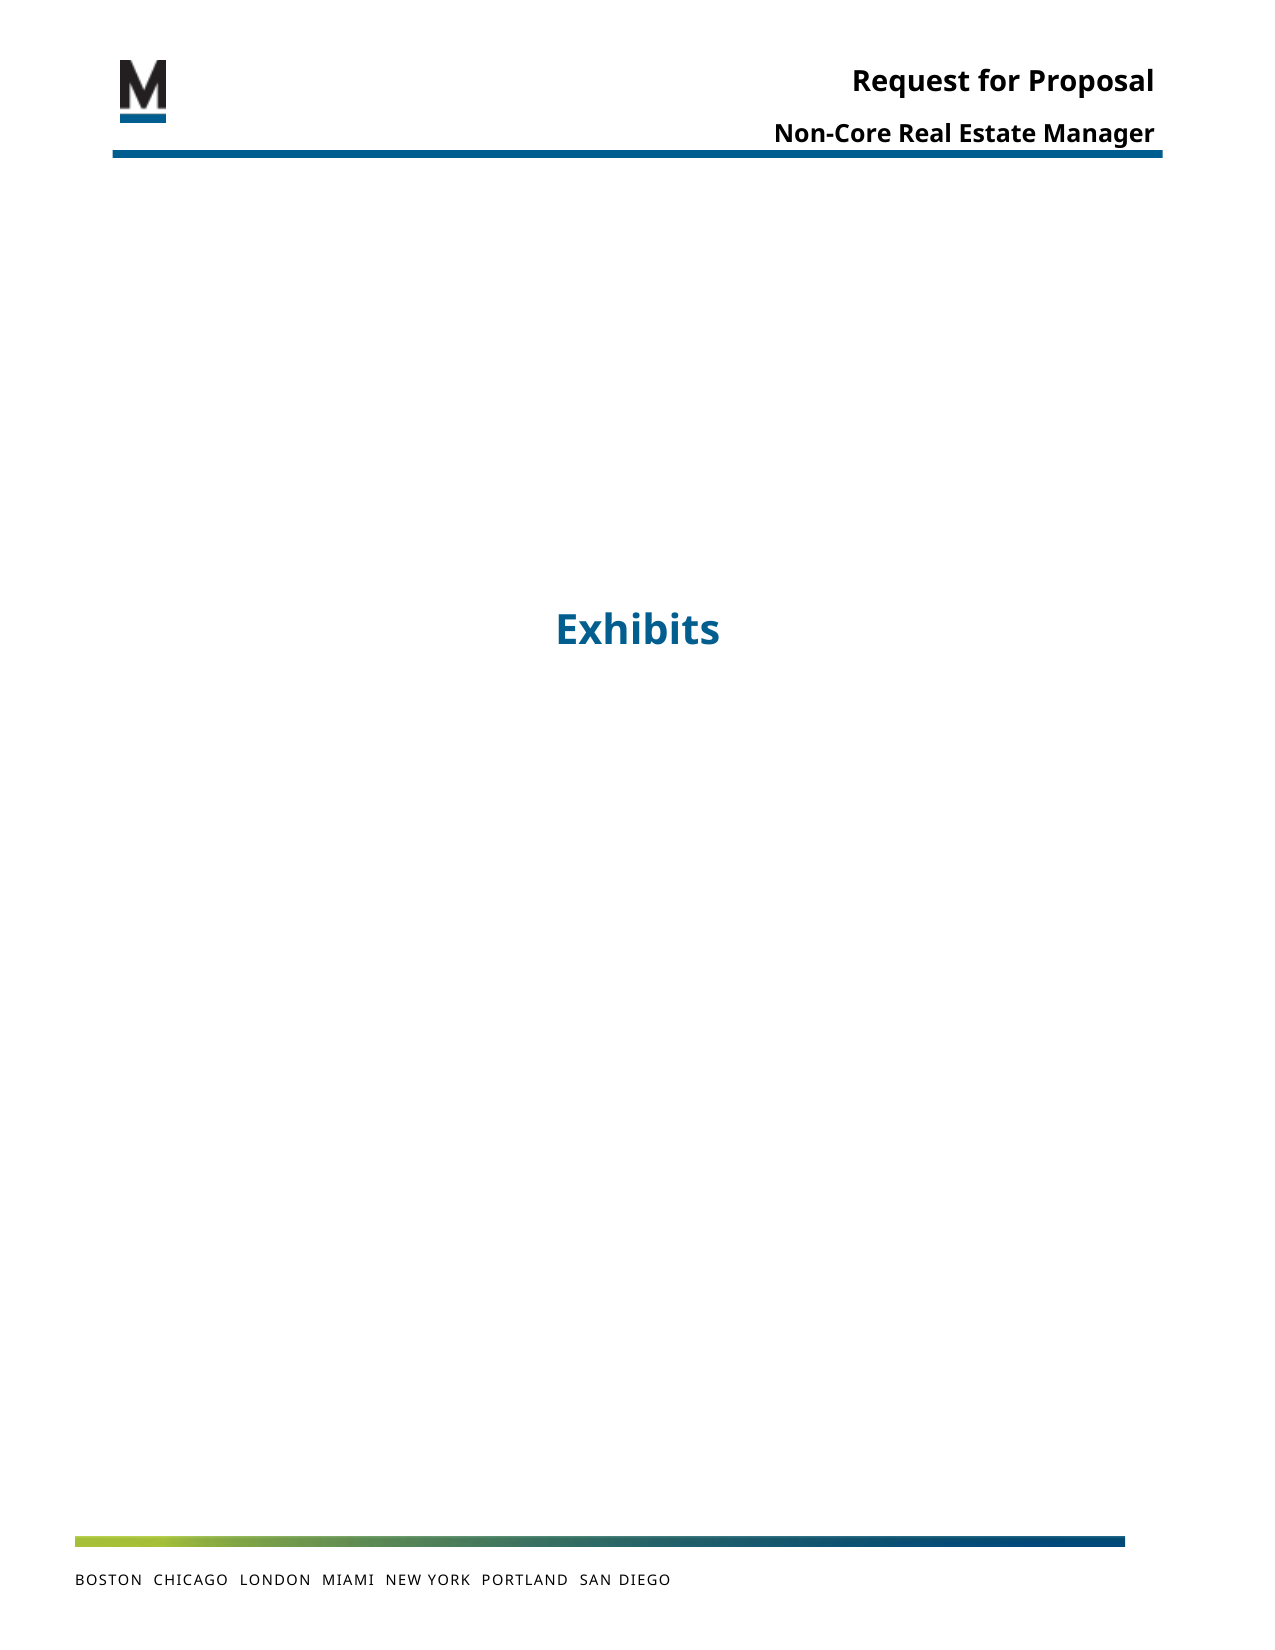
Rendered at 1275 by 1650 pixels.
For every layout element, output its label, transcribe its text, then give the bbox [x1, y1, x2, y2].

text Exhibits [75, 600, 1200, 657]
